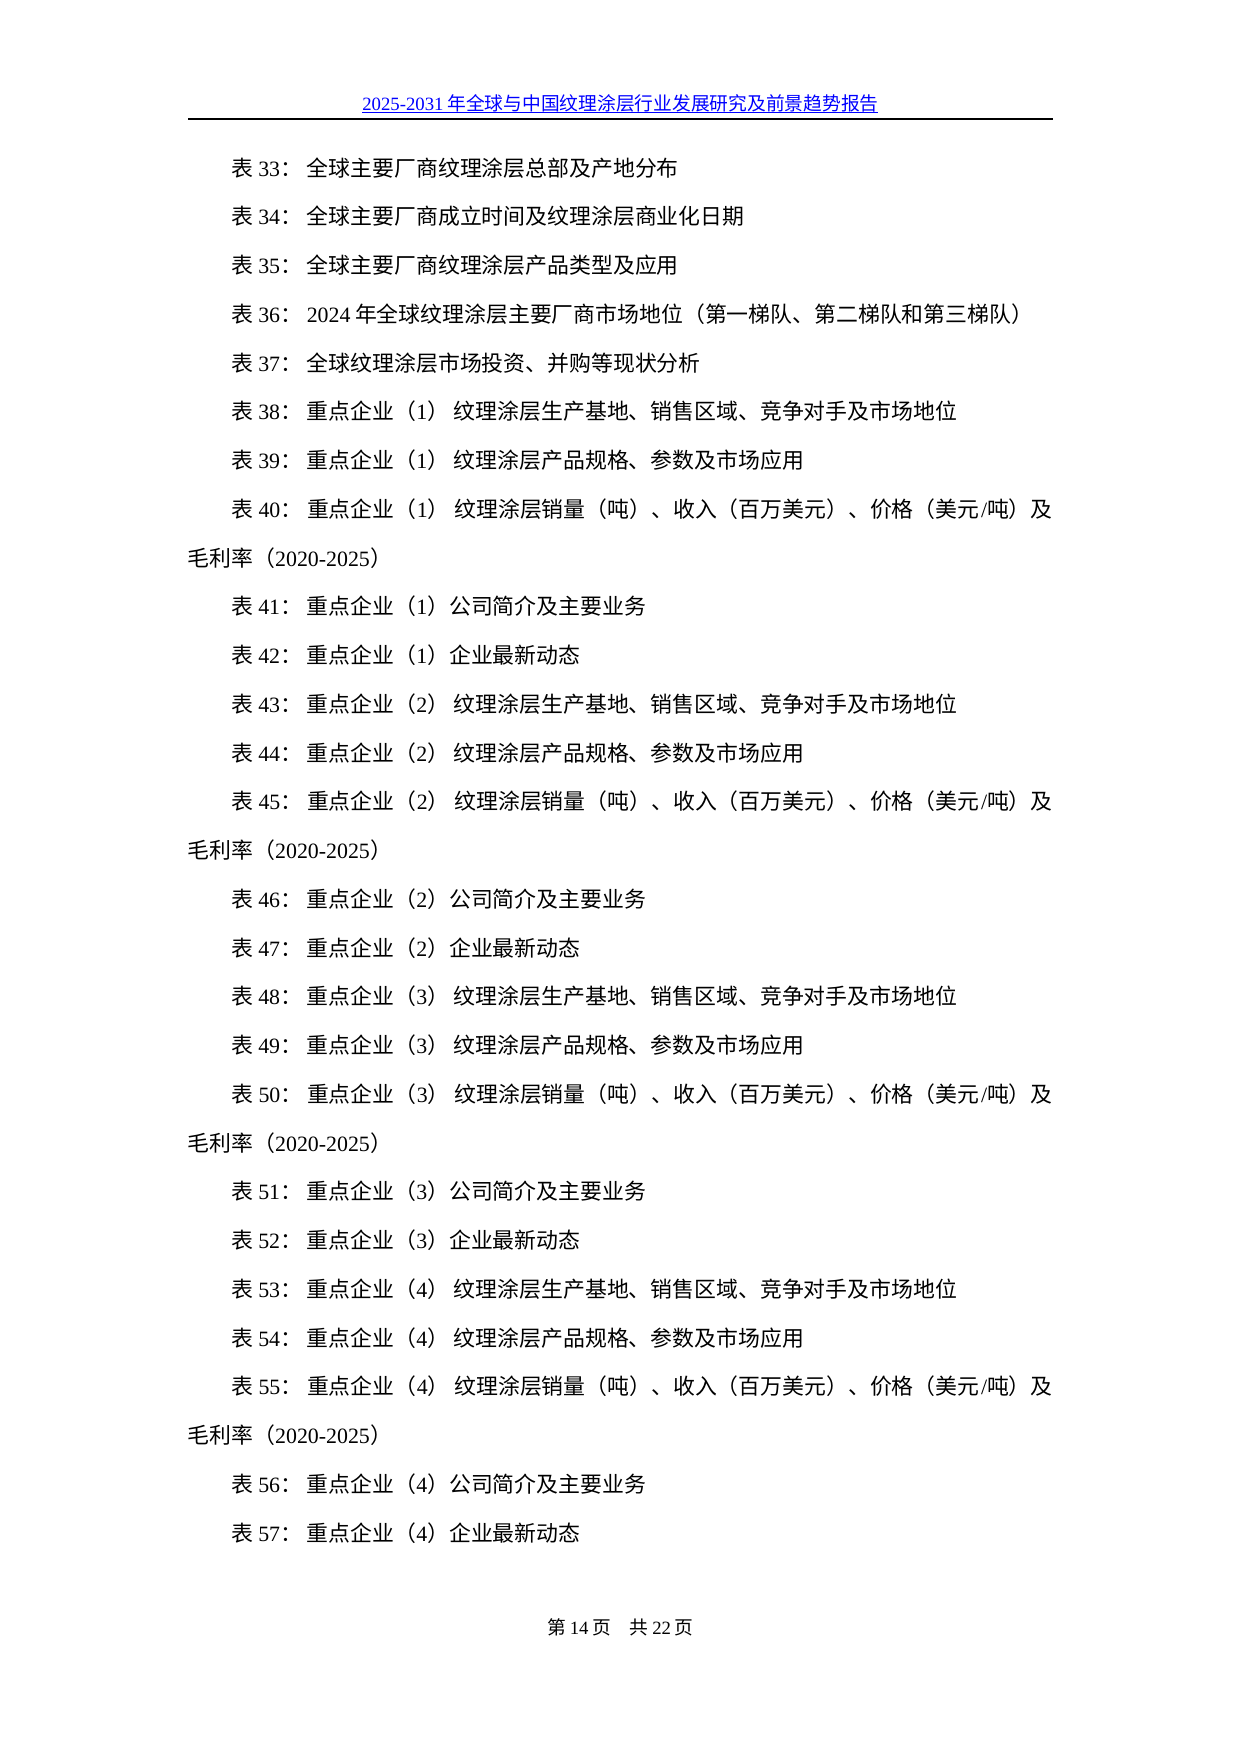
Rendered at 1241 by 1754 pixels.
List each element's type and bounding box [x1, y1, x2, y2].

text [187, 150, 1053, 1548]
